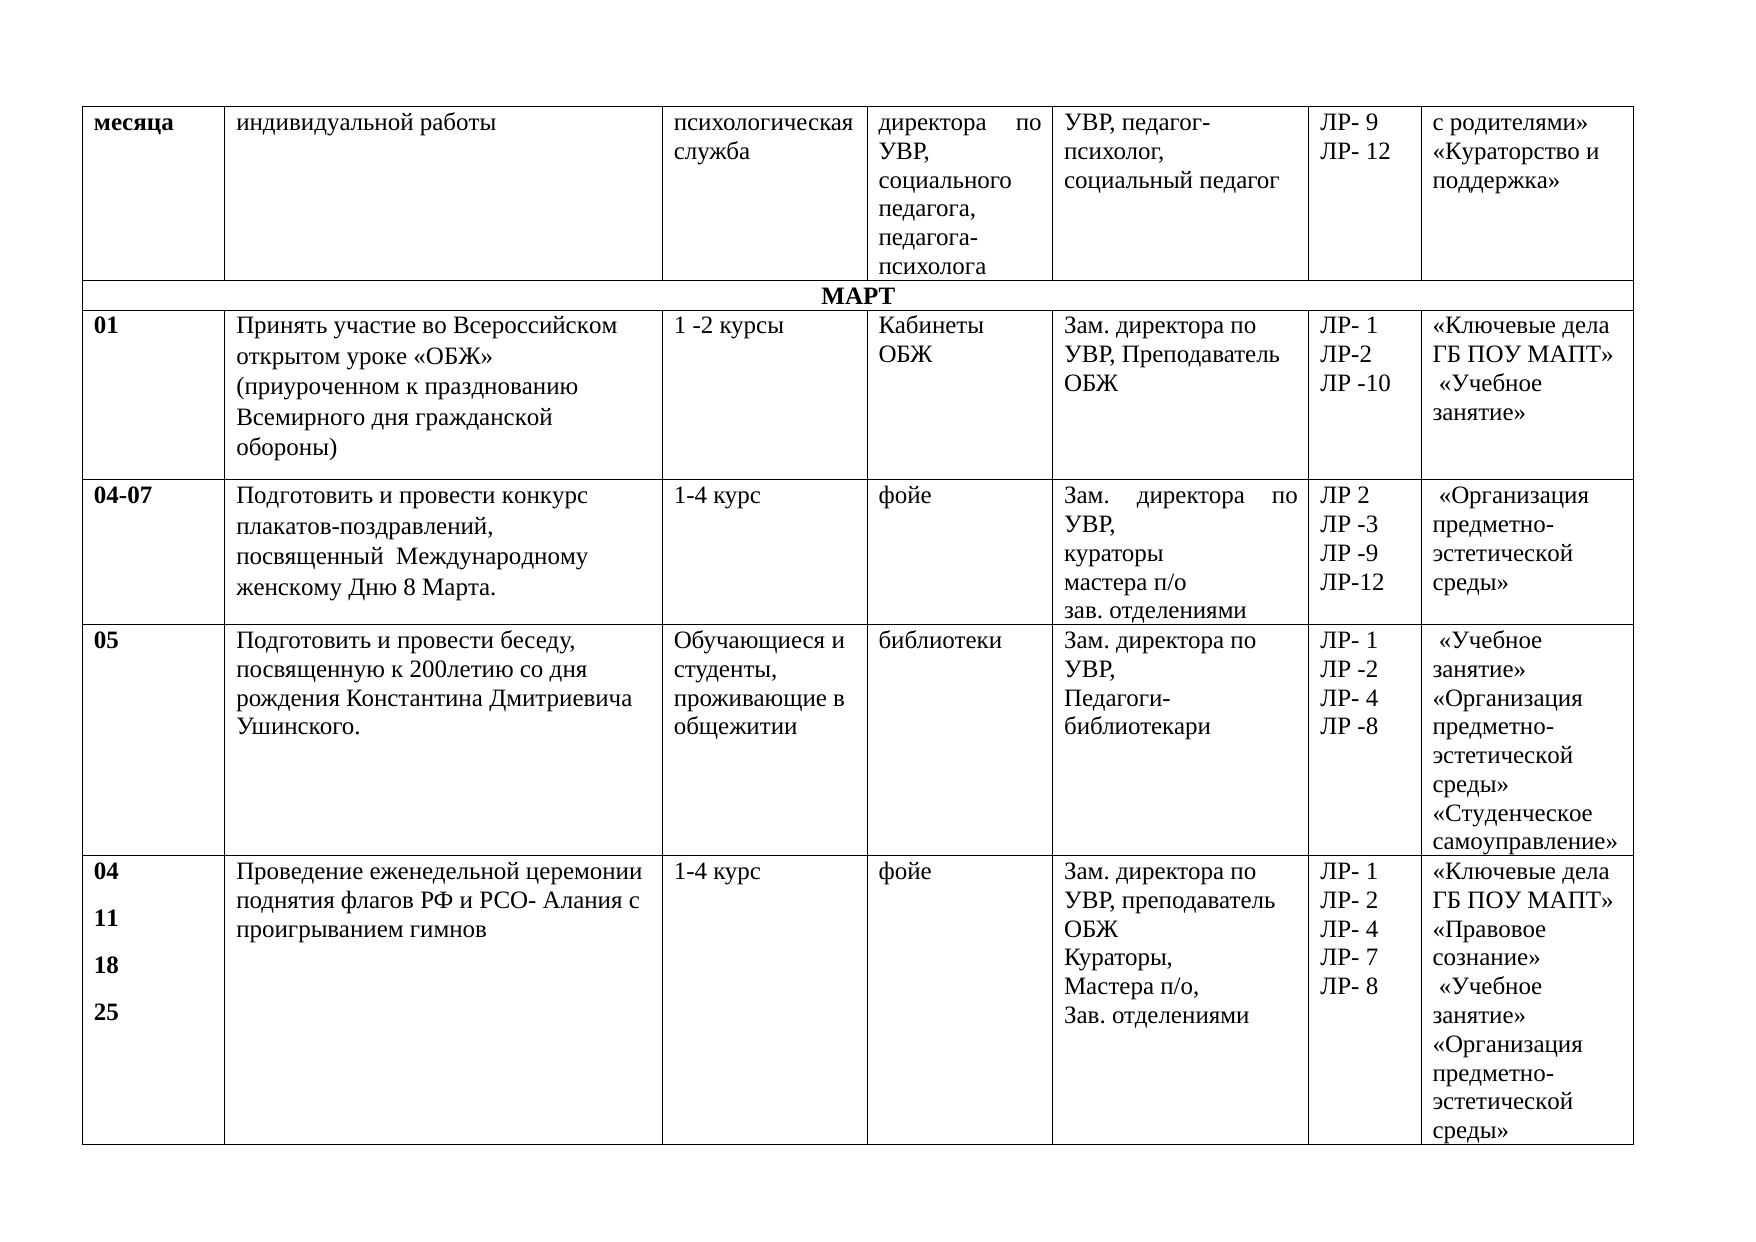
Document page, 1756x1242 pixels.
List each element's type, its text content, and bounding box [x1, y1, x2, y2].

table_cell «Организация предметно-эстетической среды» [1422, 480, 1633, 624]
table_cell Принять участие во Всероссийском открытом уроке «ОБЖ» (приуроченном к празднованию Всемирного дня гражданской обороны) [225, 311, 662, 479]
table_cell 04-07 [83, 480, 224, 624]
table_cell Подготовить и провести беседу, посвященную к 200летию со дня рождения Константина Дмитриевича Ушинского. [225, 625, 662, 855]
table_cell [1053, 856, 1308, 1144]
table_cell ЛР- 2 ЛР- 9 ЛР- 12 [1309, 107, 1421, 280]
table_cell ЛР- 1 ЛР -2 ЛР- 4 ЛР -8 [1309, 625, 1421, 855]
table_cell фойе [868, 480, 1052, 624]
table_cell Зам. директора по УВР, кураторы мастера п/о зав. отделениями [1053, 480, 1308, 624]
table_cell Кабинеты ОБЖ [868, 311, 1052, 479]
table_cell 05 [83, 625, 224, 855]
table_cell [225, 107, 662, 280]
table_cell 1-4 курс [663, 480, 867, 624]
table_cell ЛР- 1 ЛР-2 ЛР -10 [1309, 311, 1421, 479]
table_cell В течение месяца [83, 107, 224, 280]
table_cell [868, 107, 1052, 280]
table_cell Обучающиеся и студенты, проживающие в общежитии [663, 625, 867, 855]
table_cell 1-4 курс [663, 856, 867, 1144]
table_cell Подготовить и провести конкурс плакатов-поздравлений, посвященный Международному женскому Дню 8 Марта. [225, 480, 662, 624]
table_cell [1309, 856, 1421, 1144]
table_cell фойе [868, 856, 1052, 1144]
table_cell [225, 856, 662, 1144]
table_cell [663, 107, 867, 280]
table_cell библиотеки [868, 625, 1052, 855]
table_cell Зам. директора по УВР, Преподаватель ОБЖ [1053, 311, 1308, 479]
table_cell «Ключевые дела ГБ ПОУ МАПТ» «Учебное занятие» [1422, 311, 1633, 479]
table_cell «Учебное занятие» «Организация предметно-эстетической среды» «Студенческое самоуправление» [1422, 625, 1633, 855]
table_cell МАРТ [83, 281, 1633, 309]
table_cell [1053, 107, 1308, 280]
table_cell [1422, 856, 1633, 1144]
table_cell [1422, 107, 1633, 280]
table_cell Зам. директора по УВР, Педагоги-библиотекари [1053, 625, 1308, 855]
table_cell 04 11 18 25 [83, 856, 224, 1144]
table_cell ЛР 2 ЛР -3 ЛР -9 ЛР-12 [1309, 480, 1421, 624]
table_cell 1 -2 курсы [663, 311, 867, 479]
table_cell 01 [83, 311, 224, 479]
